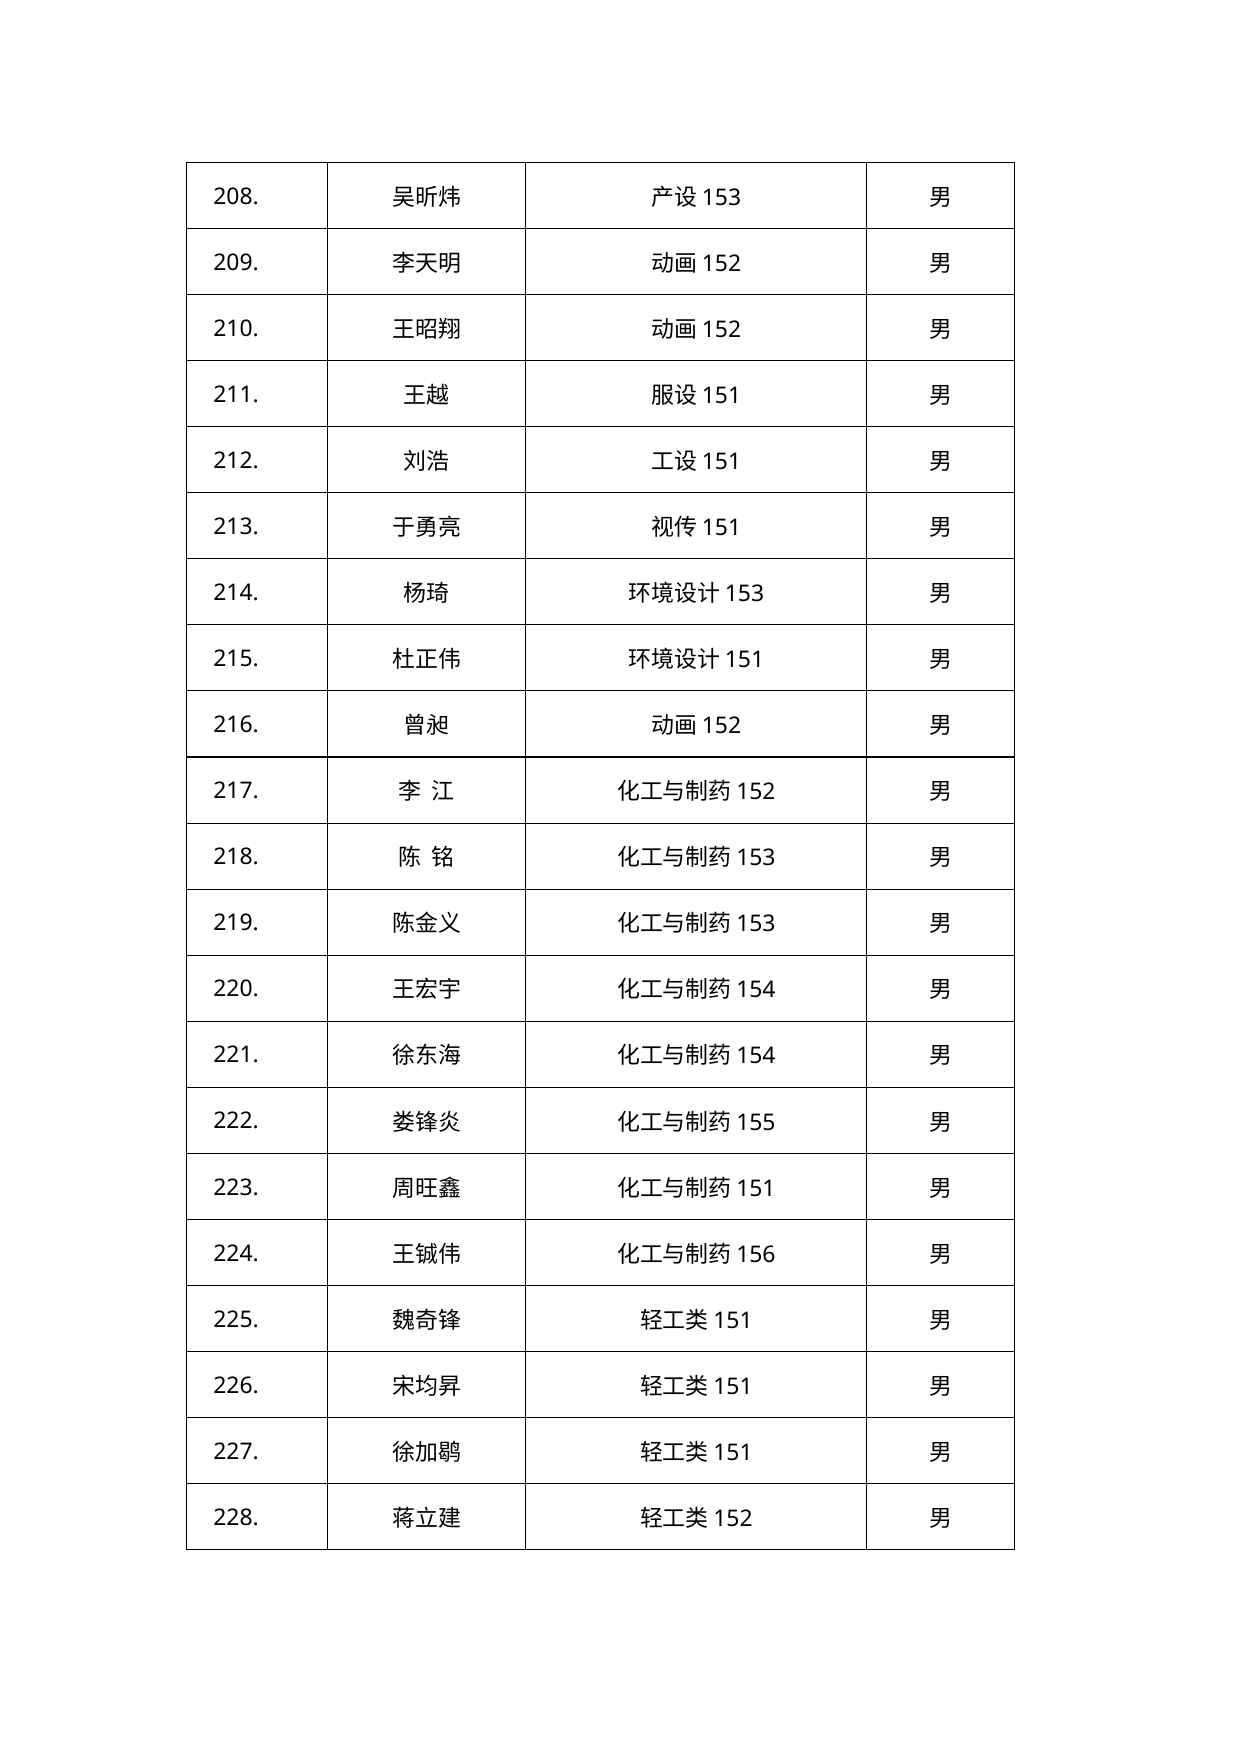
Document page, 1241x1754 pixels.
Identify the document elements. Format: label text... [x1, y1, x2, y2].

table_cell [187, 559, 327, 624]
table_cell [187, 890, 327, 954]
table_cell [187, 229, 327, 294]
table_cell 徐东海 [328, 1022, 525, 1087]
table_cell 王越 [328, 361, 525, 426]
table_cell [187, 691, 327, 756]
table_cell 化工与制药153 [526, 890, 866, 954]
table_cell 男 [867, 1088, 1014, 1153]
table_cell 魏奇锋 [328, 1286, 525, 1351]
table_cell 男 [867, 956, 1014, 1021]
table_cell [187, 163, 327, 228]
table_cell [187, 625, 327, 690]
table_cell 杜正伟 [328, 625, 525, 690]
table_cell 男 [867, 229, 1014, 294]
table_cell 王昭翔 [328, 295, 525, 360]
table_cell 轻工类152 [526, 1484, 866, 1549]
table_cell [187, 1220, 327, 1285]
table_cell [187, 1088, 327, 1153]
table_cell [187, 1418, 327, 1483]
table_cell [187, 824, 327, 888]
table_cell 男 [867, 1418, 1014, 1483]
table_cell 化工与制药152 [526, 758, 866, 822]
table_cell 男 [867, 758, 1014, 822]
table_cell 化工与制药154 [526, 1022, 866, 1087]
table_cell 刘浩 [328, 427, 525, 492]
table_cell 化工与制药155 [526, 1088, 866, 1153]
table_cell 动画152 [526, 295, 866, 360]
table_cell 宋均昇 [328, 1352, 525, 1417]
table_cell [187, 1022, 327, 1087]
table_cell 男 [867, 559, 1014, 624]
table_cell [187, 758, 327, 822]
table_cell 轻工类151 [526, 1352, 866, 1417]
table_cell 化工与制药156 [526, 1220, 866, 1285]
table_cell 男 [867, 1286, 1014, 1351]
table_cell 环境设计151 [526, 625, 866, 690]
table_cell 李 江 [328, 758, 525, 822]
table_cell 男 [867, 295, 1014, 360]
table_cell 男 [867, 1220, 1014, 1285]
table_cell 轻工类151 [526, 1418, 866, 1483]
table_cell 服设151 [526, 361, 866, 426]
table_cell 陈金义 [328, 890, 525, 954]
table_cell 李天明 [328, 229, 525, 294]
table_cell [187, 427, 327, 492]
table_cell [187, 1484, 327, 1549]
table_cell 曾昶 [328, 691, 525, 756]
table_cell 王铖伟 [328, 1220, 525, 1285]
table_cell 徐加鹖 [328, 1418, 525, 1483]
table_cell 蒋立建 [328, 1484, 525, 1549]
table_cell 工设151 [526, 427, 866, 492]
table_cell 男 [867, 1154, 1014, 1219]
table_cell 视传151 [526, 493, 866, 558]
table_cell 男 [867, 427, 1014, 492]
table_cell 男 [867, 361, 1014, 426]
table_cell 动画152 [526, 229, 866, 294]
table_cell [187, 956, 327, 1021]
table_cell 化工与制药153 [526, 824, 866, 888]
table_cell 杨琦 [328, 559, 525, 624]
table_cell [187, 1154, 327, 1219]
table_cell [187, 1286, 327, 1351]
table_cell 吴昕炜 [328, 163, 525, 228]
table_cell [187, 295, 327, 360]
table_cell 男 [867, 625, 1014, 690]
table_cell [187, 493, 327, 558]
table_cell 男 [867, 890, 1014, 954]
table_cell 男 [867, 163, 1014, 228]
table_cell 男 [867, 493, 1014, 558]
table_cell 动画152 [526, 691, 866, 756]
table_cell 化工与制药151 [526, 1154, 866, 1219]
table_cell 男 [867, 1484, 1014, 1549]
table_cell 男 [867, 691, 1014, 756]
table_cell 周旺鑫 [328, 1154, 525, 1219]
table_cell 化工与制药154 [526, 956, 866, 1021]
table_cell [187, 361, 327, 426]
table_cell 男 [867, 1022, 1014, 1087]
table_cell 轻工类151 [526, 1286, 866, 1351]
table_cell 产设153 [526, 163, 866, 228]
table_cell 男 [867, 824, 1014, 888]
table_cell 王宏宇 [328, 956, 525, 1021]
table_cell [187, 1352, 327, 1417]
table_cell 于勇亮 [328, 493, 525, 558]
table_cell 男 [867, 1352, 1014, 1417]
table_cell 娄锋炎 [328, 1088, 525, 1153]
table_cell 陈 铭 [328, 824, 525, 888]
table_cell 环境设计153 [526, 559, 866, 624]
